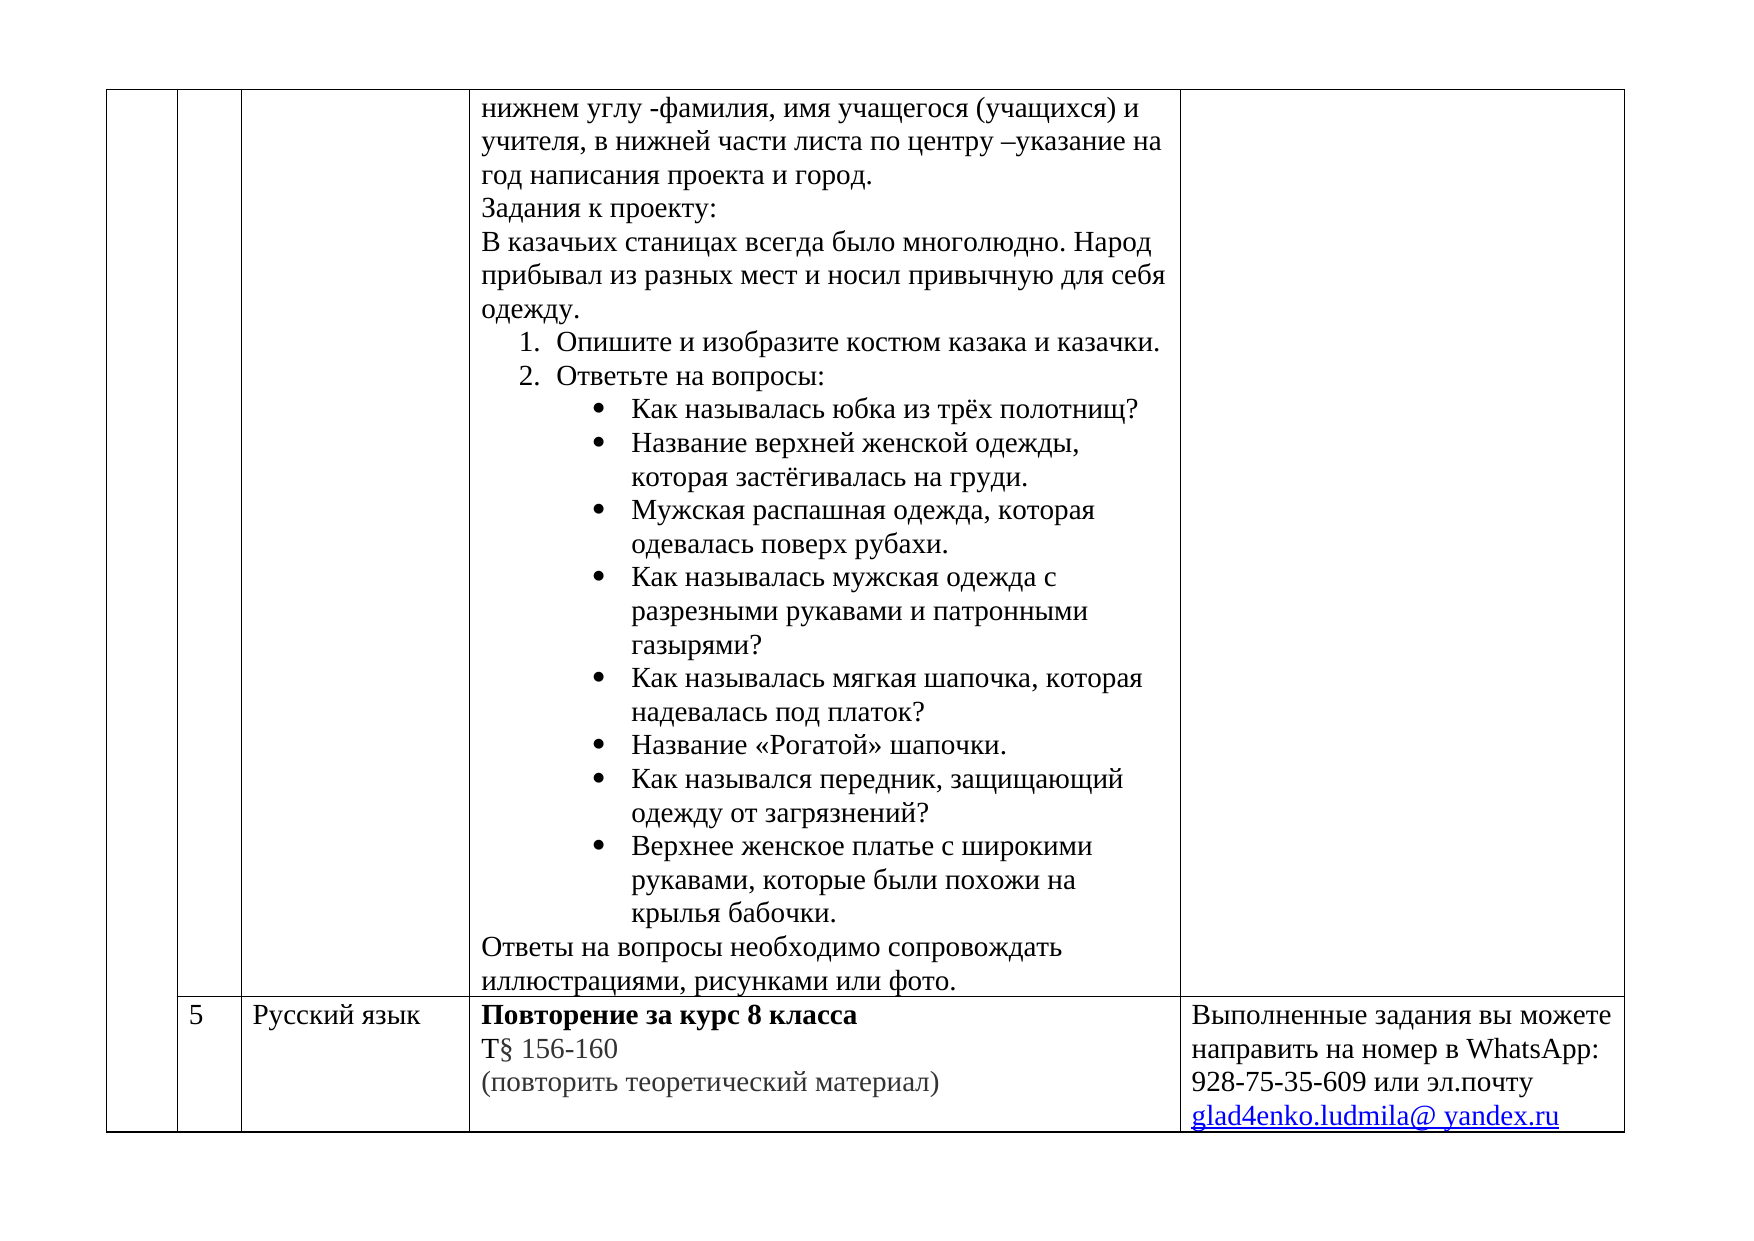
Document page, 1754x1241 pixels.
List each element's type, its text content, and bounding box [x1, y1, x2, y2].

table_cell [470, 90, 1180, 996]
table_cell Повторение за курс 8 класса Т§ 156-160 (повторить теоретический материал) [470, 997, 1180, 1131]
table_cell Выполненные задания вы можете направить на номер в WhatsApp: 928-75-35-609 или эл.почту glad4enko.ludmila@ yandex.ru [1181, 997, 1624, 1131]
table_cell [1181, 90, 1624, 996]
table_cell 5 [178, 997, 241, 1131]
table_cell Русский язык [242, 997, 469, 1131]
table_cell 4 [178, 90, 241, 996]
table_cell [242, 90, 469, 996]
